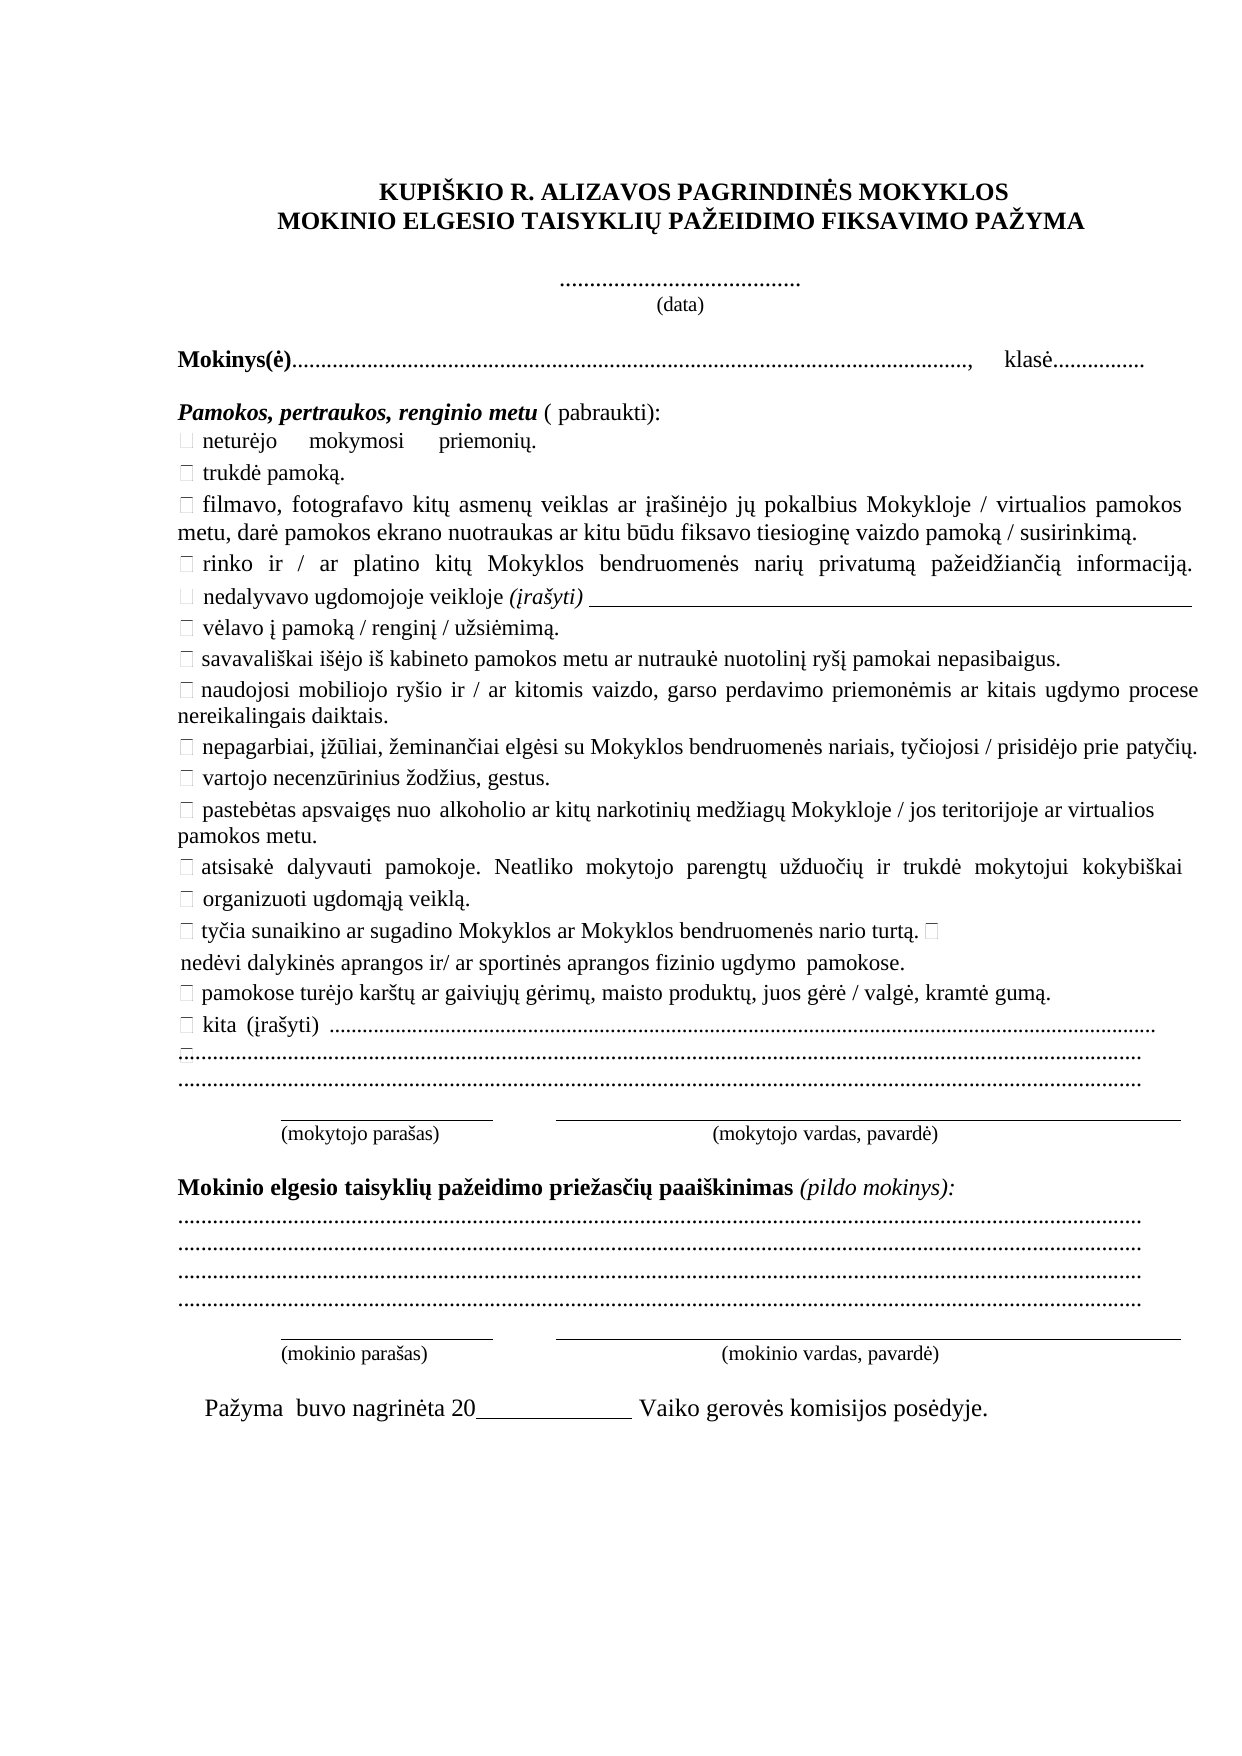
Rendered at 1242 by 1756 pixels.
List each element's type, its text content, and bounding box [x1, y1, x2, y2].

picture [180, 497, 193, 513]
text rinko ir / ar platino kitų Mokyklos bendruomenės narių privatumą pažeidžiančią informaciją. nedalyvavo ugdomojoje veikloje (įrašyti) vėlavo į pamoką / renginį / užsiėmimą. [180, 549, 1193, 642]
text ....................................................................................................................................................................... [177, 1201, 1212, 1229]
picture [180, 651, 193, 667]
text Pamokos, pertraukos, renginio metu ( pabraukti): [177, 398, 1212, 426]
text naudojosi mobiliojo ryšio ir / ar kitomis vaizdo, garso perdavimo priemonėmis ar kitais ugdymo procese nereikalingais daiktais. [177, 676, 1200, 728]
picture [180, 802, 193, 818]
picture [180, 589, 193, 604]
text Mokinio elgesio taisyklių pažeidimo priežasčių paaiškinimas (pildo mokinys): [177, 1174, 1212, 1201]
picture [180, 985, 193, 1001]
text savavališkai išėjo iš kabineto pamokos metu ar nutraukė nuotolinį ryšį pamokai nepasibaigus. [180, 646, 1212, 672]
text (mokinio parašas) (mokinio vardas, pavardė) [281, 1337, 1212, 1364]
text ....................................................................................................................................................................... [177, 1284, 1212, 1311]
picture [180, 620, 193, 636]
text tyčia sunaikino ar sugadino Mokyklos ar Mokyklos bendruomenės nario turtą. nedėvi dalykinės aprangos ir/ ar sportinės aprangos fizinio ugdymo pamokose. [180, 917, 948, 976]
picture [180, 891, 193, 907]
text ....................................................................................................................................................................... [177, 1037, 1212, 1065]
picture [180, 465, 193, 481]
text ........................................ [316, 263, 1044, 292]
picture [180, 739, 193, 755]
picture [925, 923, 938, 939]
picture [180, 556, 193, 572]
text ....................................................................................................................................................................... [177, 1065, 1212, 1092]
text ....................................................................................................................................................................... [177, 1256, 1212, 1284]
text (mokytojo parašas) (mokytojo vardas, pavardė) [281, 1118, 1212, 1145]
picture [180, 770, 193, 786]
text ....................................................................................................................................................................... [177, 1229, 1212, 1256]
text neturėjo mokymosi priemonių. trukdė pamoką. [180, 427, 539, 487]
text vartojo necenzūrinius žodžius, gestus. [180, 764, 1212, 792]
text Mokinys(ė)....................................................................................................................., klasė................ [177, 345, 1212, 372]
picture [180, 1017, 193, 1033]
text nepagarbiai, įžūliai, žeminančiai elgėsi su Mokyklos bendruomenės nariais, tyčiojosi / prisidėjo prie patyčių. [177, 733, 1201, 759]
picture [180, 682, 193, 698]
picture [180, 859, 193, 875]
text atsisakė dalyvauti pamokoje. Neatliko mokytojo parengtų užduočių ir trukdė mokytojui kokybiškai organizuoti ugdomąją veiklą. [180, 853, 1192, 913]
picture [180, 433, 193, 448]
text (data) [316, 292, 1044, 316]
text pamokose turėjo karštų ar gaiviųjų gėrimų, maisto produktų, juos gėrė / valgė, kramtė gumą. [180, 979, 1212, 1007]
text pastebėtas apsvaigęs nuo alkoholio ar kitų narkotinių medžiagų Mokykloje / jos teritorijoje ar virtualios pamokos metu. [177, 796, 1212, 849]
text KUPIŠKIO R. ALIZAVOS PAGRINDINĖS MOKYKLOS MOKINIO ELGESIO TAISYKLIŲ PAŽEIDIMO FIKSAVIMO PAŽYMA [277, 177, 1099, 234]
text filmavo, fotografavo kitų asmenų veiklas ar įrašinėjo jų pokalbius Mokykloje / virtualios pamokos metu, darė pamokos ekrano nuotraukas ar kitu būdu fiksavo tiesioginę vaizdo pamoką / susirinkimą. [177, 491, 1212, 545]
text kita (įrašyti) ...................................................................................................................................................... [180, 1011, 1212, 1037]
picture [180, 923, 193, 939]
text Pažyma buvo nagrinėta 20 Vaiko gerovės komisijos posėdyje. [204, 1393, 1212, 1422]
